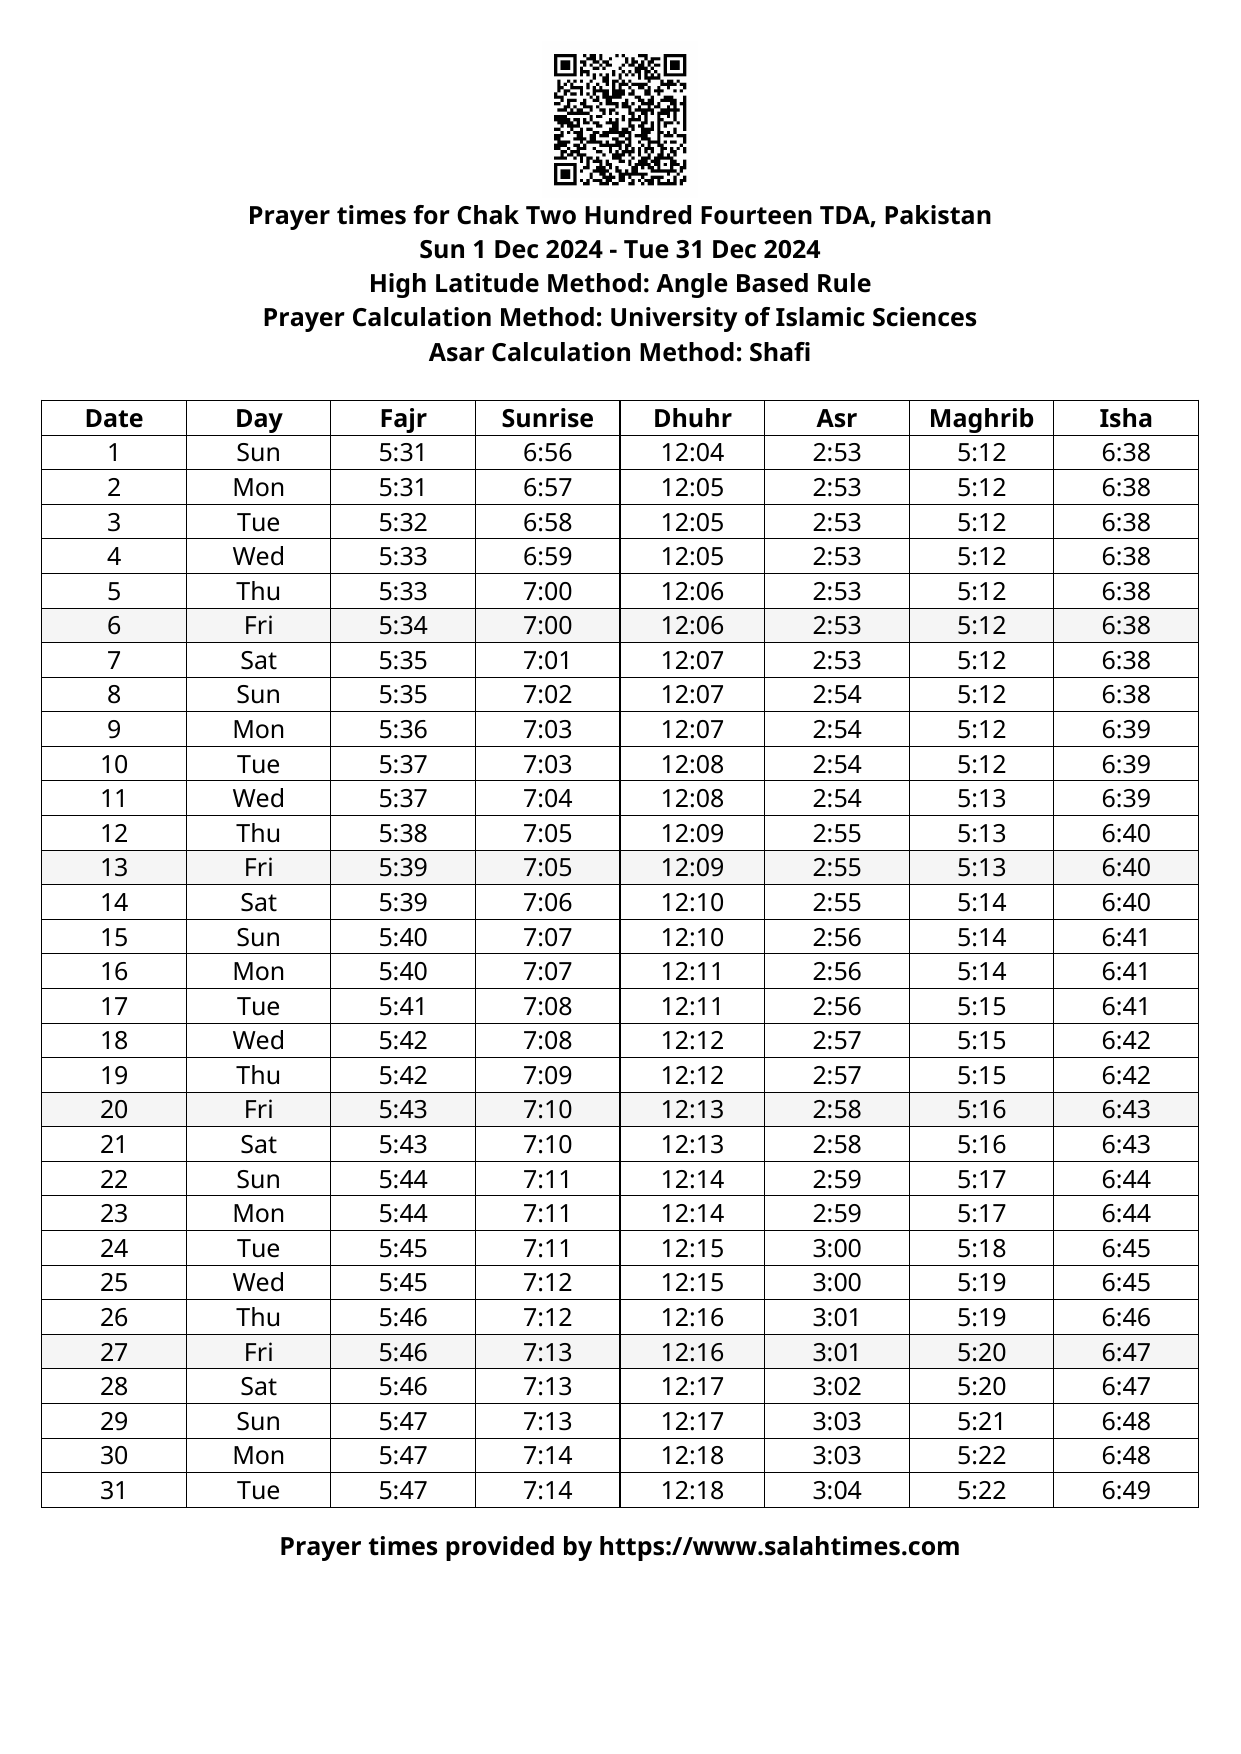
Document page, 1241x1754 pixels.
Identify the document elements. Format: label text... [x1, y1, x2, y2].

table_cell 5:44 [331, 1196, 475, 1230]
table_cell 2:57 [765, 1024, 909, 1057]
table_cell 26 [42, 1300, 186, 1334]
table_cell 12:11 [621, 954, 764, 988]
table_cell 2:54 [765, 781, 909, 815]
table_cell 5:12 [910, 712, 1053, 746]
table_cell 5:39 [331, 851, 475, 884]
table_cell 16 [42, 954, 186, 988]
table_cell 3:00 [765, 1231, 909, 1264]
table_cell 6:57 [476, 470, 619, 504]
table_cell 2:53 [765, 574, 909, 607]
table_cell 5:14 [910, 920, 1053, 953]
text Prayer times for Chak Two Hundred Fourteen TDA, Pakistan [42, 198, 1198, 232]
table_cell 5:36 [331, 712, 475, 746]
table_cell Wed [187, 781, 330, 815]
table_cell 5:45 [331, 1266, 475, 1299]
table_cell 12:06 [621, 574, 764, 607]
table_cell 7:14 [476, 1473, 619, 1507]
table_cell Sat [187, 643, 330, 677]
table_cell 6:43 [1054, 1093, 1198, 1126]
table_cell 6:47 [1054, 1369, 1198, 1403]
table_cell 5:14 [910, 885, 1053, 919]
table_cell 2:57 [765, 1058, 909, 1092]
table_cell 6:38 [1054, 643, 1198, 677]
table_cell 2:56 [765, 989, 909, 1022]
table_cell 7:08 [476, 989, 619, 1022]
table_cell 6:48 [1054, 1439, 1198, 1472]
table_cell 5:13 [910, 816, 1053, 849]
table_cell 2:53 [765, 643, 909, 677]
table_cell 5:15 [910, 1024, 1053, 1057]
table_cell 7:05 [476, 851, 619, 884]
table_cell 30 [42, 1439, 186, 1472]
table_cell 7:12 [476, 1266, 619, 1299]
table_cell 5:19 [910, 1266, 1053, 1299]
table_cell 5:20 [910, 1369, 1053, 1403]
table_cell 6:46 [1054, 1300, 1198, 1334]
table_cell Tue [187, 989, 330, 1022]
table_cell 5:13 [910, 781, 1053, 815]
table_cell 5:37 [331, 781, 475, 815]
table_cell 7:14 [476, 1439, 619, 1472]
picture [542, 41, 699, 198]
table_cell Wed [187, 539, 330, 573]
table_cell 1 [42, 436, 186, 469]
table_cell 5:33 [331, 574, 475, 607]
table_cell Sun [187, 436, 330, 469]
table_cell 2:54 [765, 712, 909, 746]
table_cell 2:56 [765, 954, 909, 988]
table_cell 7:10 [476, 1127, 619, 1161]
table_cell 23 [42, 1196, 186, 1230]
table_cell 7:07 [476, 954, 619, 988]
table_cell 10 [42, 747, 186, 780]
table_cell 12:05 [621, 539, 764, 573]
table_header Sunrise [476, 401, 619, 434]
table_cell 18 [42, 1024, 186, 1057]
table_cell 12:14 [621, 1196, 764, 1230]
table_cell 7:03 [476, 712, 619, 746]
table_cell 17 [42, 989, 186, 1022]
table_cell 5:12 [910, 747, 1053, 780]
table_cell 5:22 [910, 1473, 1053, 1507]
table_cell Tue [187, 1473, 330, 1507]
table_cell 21 [42, 1127, 186, 1161]
table_cell 12:07 [621, 712, 764, 746]
table_cell 12:09 [621, 851, 764, 884]
table_cell 27 [42, 1335, 186, 1368]
table_cell Mon [187, 470, 330, 504]
table_cell 7:02 [476, 678, 619, 711]
table_cell 4 [42, 539, 186, 573]
table_cell 5 [42, 574, 186, 607]
table_cell 6:59 [476, 539, 619, 573]
table_cell 6:41 [1054, 920, 1198, 953]
table_cell 6:38 [1054, 470, 1198, 504]
table_cell 7:11 [476, 1231, 619, 1264]
table_cell 6:38 [1054, 436, 1198, 469]
table_cell 2:54 [765, 747, 909, 780]
table_cell 5:39 [331, 885, 475, 919]
table_cell 3:00 [765, 1266, 909, 1299]
table_cell Sun [187, 1162, 330, 1195]
table_cell 8 [42, 678, 186, 711]
table_header Date [42, 401, 186, 434]
table_cell 7:12 [476, 1300, 619, 1334]
table_cell 6:39 [1054, 781, 1198, 815]
table_cell 12:10 [621, 920, 764, 953]
table_cell 20 [42, 1093, 186, 1126]
table_cell 7:04 [476, 781, 619, 815]
table_cell 5:42 [331, 1024, 475, 1057]
table_cell 6:40 [1054, 885, 1198, 919]
table_cell Mon [187, 954, 330, 988]
table_cell 6:38 [1054, 574, 1198, 607]
table_cell 12:06 [621, 609, 764, 642]
table_cell 6:41 [1054, 954, 1198, 988]
table_cell 29 [42, 1404, 186, 1437]
table_cell 12:09 [621, 816, 764, 849]
table_cell 12:10 [621, 885, 764, 919]
table_cell 3:01 [765, 1300, 909, 1334]
table_cell 12:14 [621, 1162, 764, 1195]
table_cell 5:14 [910, 954, 1053, 988]
table_cell 5:35 [331, 643, 475, 677]
table_cell Wed [187, 1024, 330, 1057]
table_cell 6:48 [1054, 1404, 1198, 1437]
table_cell 5:41 [331, 989, 475, 1022]
table_cell 6:38 [1054, 505, 1198, 538]
table_cell 6:38 [1054, 678, 1198, 711]
table_cell 6:39 [1054, 712, 1198, 746]
table_cell 22 [42, 1162, 186, 1195]
table_header Maghrib [910, 401, 1053, 434]
table_cell 5:43 [331, 1093, 475, 1126]
table_cell 12:15 [621, 1231, 764, 1264]
table_cell 7:09 [476, 1058, 619, 1092]
table_cell 7:03 [476, 747, 619, 780]
table_cell 5:44 [331, 1162, 475, 1195]
table_cell Sun [187, 678, 330, 711]
table_cell 5:38 [331, 816, 475, 849]
table_cell 12:05 [621, 470, 764, 504]
table_cell 6:49 [1054, 1473, 1198, 1507]
table_cell 7:11 [476, 1162, 619, 1195]
table_cell 6:58 [476, 505, 619, 538]
table_cell 2:53 [765, 609, 909, 642]
text Prayer times provided by https://www.salahtimes.com [42, 1528, 1198, 1563]
table_cell 5:22 [910, 1439, 1053, 1472]
table_cell 12:07 [621, 678, 764, 711]
table_cell 2:55 [765, 816, 909, 849]
table_cell 5:12 [910, 609, 1053, 642]
table_cell 6:39 [1054, 747, 1198, 780]
table_cell 5:34 [331, 609, 475, 642]
table_cell 5:17 [910, 1162, 1053, 1195]
table_cell 15 [42, 920, 186, 953]
table_cell 5:19 [910, 1300, 1053, 1334]
table_cell 7:06 [476, 885, 619, 919]
table_cell 6:44 [1054, 1162, 1198, 1195]
table_cell 6:45 [1054, 1266, 1198, 1299]
table_cell 3:03 [765, 1404, 909, 1437]
table_cell 6:40 [1054, 851, 1198, 884]
table_cell 2:58 [765, 1127, 909, 1161]
table_cell 12:13 [621, 1127, 764, 1161]
table_cell 5:12 [910, 539, 1053, 573]
table_cell 14 [42, 885, 186, 919]
table_cell 3:03 [765, 1439, 909, 1472]
table_cell 5:12 [910, 436, 1053, 469]
table_cell 12:04 [621, 436, 764, 469]
table_cell Sun [187, 920, 330, 953]
table_cell 9 [42, 712, 186, 746]
table_cell 5:46 [331, 1369, 475, 1403]
table_cell 5:40 [331, 954, 475, 988]
table_cell Fri [187, 609, 330, 642]
table_cell 5:18 [910, 1231, 1053, 1264]
table_cell 12:08 [621, 781, 764, 815]
table_cell 31 [42, 1473, 186, 1507]
table_cell 5:16 [910, 1093, 1053, 1126]
table_cell 6:56 [476, 436, 619, 469]
table_cell 5:37 [331, 747, 475, 780]
text High Latitude Method: Angle Based Rule [42, 266, 1198, 300]
table_cell 5:35 [331, 678, 475, 711]
table_cell 5:16 [910, 1127, 1053, 1161]
table_cell Tue [187, 1231, 330, 1264]
table_cell 5:32 [331, 505, 475, 538]
table_cell 5:43 [331, 1127, 475, 1161]
table_cell 5:31 [331, 470, 475, 504]
table_cell 12:15 [621, 1266, 764, 1299]
table_cell Sat [187, 1369, 330, 1403]
table_cell 6:40 [1054, 816, 1198, 849]
table_cell 11 [42, 781, 186, 815]
table_cell 5:47 [331, 1404, 475, 1437]
table_cell 12:18 [621, 1473, 764, 1507]
table_cell 12:13 [621, 1093, 764, 1126]
table_cell 6:43 [1054, 1127, 1198, 1161]
table_cell 7 [42, 643, 186, 677]
table_cell 6:38 [1054, 609, 1198, 642]
table_cell 7:00 [476, 609, 619, 642]
table_header Fajr [331, 401, 475, 434]
table_cell 19 [42, 1058, 186, 1092]
table_cell 2:54 [765, 678, 909, 711]
table_cell 6:41 [1054, 989, 1198, 1022]
table_cell 6:42 [1054, 1024, 1198, 1057]
table_cell 12:05 [621, 505, 764, 538]
table_cell 5:47 [331, 1473, 475, 1507]
table_cell 5:13 [910, 851, 1053, 884]
table_cell Sun [187, 1404, 330, 1437]
table_cell 2:59 [765, 1162, 909, 1195]
table_cell 28 [42, 1369, 186, 1403]
table_cell 5:46 [331, 1300, 475, 1334]
table_cell Tue [187, 505, 330, 538]
table_cell 5:12 [910, 470, 1053, 504]
table_cell 12:12 [621, 1058, 764, 1092]
table_header Day [187, 401, 330, 434]
table_cell 12:11 [621, 989, 764, 1022]
table_cell Fri [187, 851, 330, 884]
table_cell 3:04 [765, 1473, 909, 1507]
table_cell 6 [42, 609, 186, 642]
table_cell 5:12 [910, 678, 1053, 711]
table_cell 5:42 [331, 1058, 475, 1092]
text Prayer Calculation Method: University of Islamic Sciences [42, 300, 1198, 334]
table_cell 7:13 [476, 1404, 619, 1437]
table_cell 12:18 [621, 1439, 764, 1472]
table_header Asr [765, 401, 909, 434]
table_cell 7:11 [476, 1196, 619, 1230]
table_cell Mon [187, 712, 330, 746]
table_cell Tue [187, 747, 330, 780]
table_cell 5:31 [331, 436, 475, 469]
table_cell 2:56 [765, 920, 909, 953]
table_cell 5:47 [331, 1439, 475, 1472]
table_header Isha [1054, 401, 1198, 434]
table_cell 5:15 [910, 1058, 1053, 1092]
table_cell 5:21 [910, 1404, 1053, 1437]
table_cell 5:15 [910, 989, 1053, 1022]
table_cell 5:12 [910, 643, 1053, 677]
table_cell 24 [42, 1231, 186, 1264]
table_cell 12:17 [621, 1404, 764, 1437]
table_cell 7:00 [476, 574, 619, 607]
table_cell Mon [187, 1196, 330, 1230]
table_cell 12:07 [621, 643, 764, 677]
table_cell 2:53 [765, 470, 909, 504]
table_cell 3 [42, 505, 186, 538]
table_cell Sat [187, 1127, 330, 1161]
table_header Dhuhr [621, 401, 764, 434]
table_cell 12:17 [621, 1369, 764, 1403]
table_cell 12:12 [621, 1024, 764, 1057]
table_cell 2:55 [765, 885, 909, 919]
table_cell 7:01 [476, 643, 619, 677]
table_cell 2:55 [765, 851, 909, 884]
table_cell 3:01 [765, 1335, 909, 1368]
table_cell 2:53 [765, 539, 909, 573]
table_cell 12:16 [621, 1300, 764, 1334]
table_cell 5:33 [331, 539, 475, 573]
table_cell 12:08 [621, 747, 764, 780]
table_cell 5:45 [331, 1231, 475, 1264]
table_cell 5:46 [331, 1335, 475, 1368]
table_cell Fri [187, 1335, 330, 1368]
table_cell 6:42 [1054, 1058, 1198, 1092]
table_cell 7:10 [476, 1093, 619, 1126]
table_cell Thu [187, 574, 330, 607]
table_cell Thu [187, 1300, 330, 1334]
table_cell 3:02 [765, 1369, 909, 1403]
table_cell 5:40 [331, 920, 475, 953]
table_cell Mon [187, 1439, 330, 1472]
text Asar Calculation Method: Shafi [42, 334, 1198, 368]
table_cell 7:07 [476, 920, 619, 953]
table_cell Fri [187, 1093, 330, 1126]
table_cell 7:05 [476, 816, 619, 849]
table_cell 6:45 [1054, 1231, 1198, 1264]
table_cell Thu [187, 1058, 330, 1092]
table_cell 6:44 [1054, 1196, 1198, 1230]
table_cell 2:59 [765, 1196, 909, 1230]
table_cell 5:12 [910, 574, 1053, 607]
table_cell 2:53 [765, 505, 909, 538]
table_cell 2:53 [765, 436, 909, 469]
text Sun 1 Dec 2024 - Tue 31 Dec 2024 [42, 232, 1198, 266]
table_cell 12:16 [621, 1335, 764, 1368]
table_cell 5:12 [910, 505, 1053, 538]
table_cell 13 [42, 851, 186, 884]
table_cell 5:20 [910, 1335, 1053, 1368]
table_cell 12 [42, 816, 186, 849]
table_cell Thu [187, 816, 330, 849]
table_cell 6:47 [1054, 1335, 1198, 1368]
table_cell 5:17 [910, 1196, 1053, 1230]
table_cell Sat [187, 885, 330, 919]
table_cell Wed [187, 1266, 330, 1299]
table_cell 6:38 [1054, 539, 1198, 573]
table_cell 7:08 [476, 1024, 619, 1057]
table_cell 2 [42, 470, 186, 504]
table_cell 2:58 [765, 1093, 909, 1126]
table_cell 7:13 [476, 1369, 619, 1403]
table_cell 25 [42, 1266, 186, 1299]
table_cell 7:13 [476, 1335, 619, 1368]
